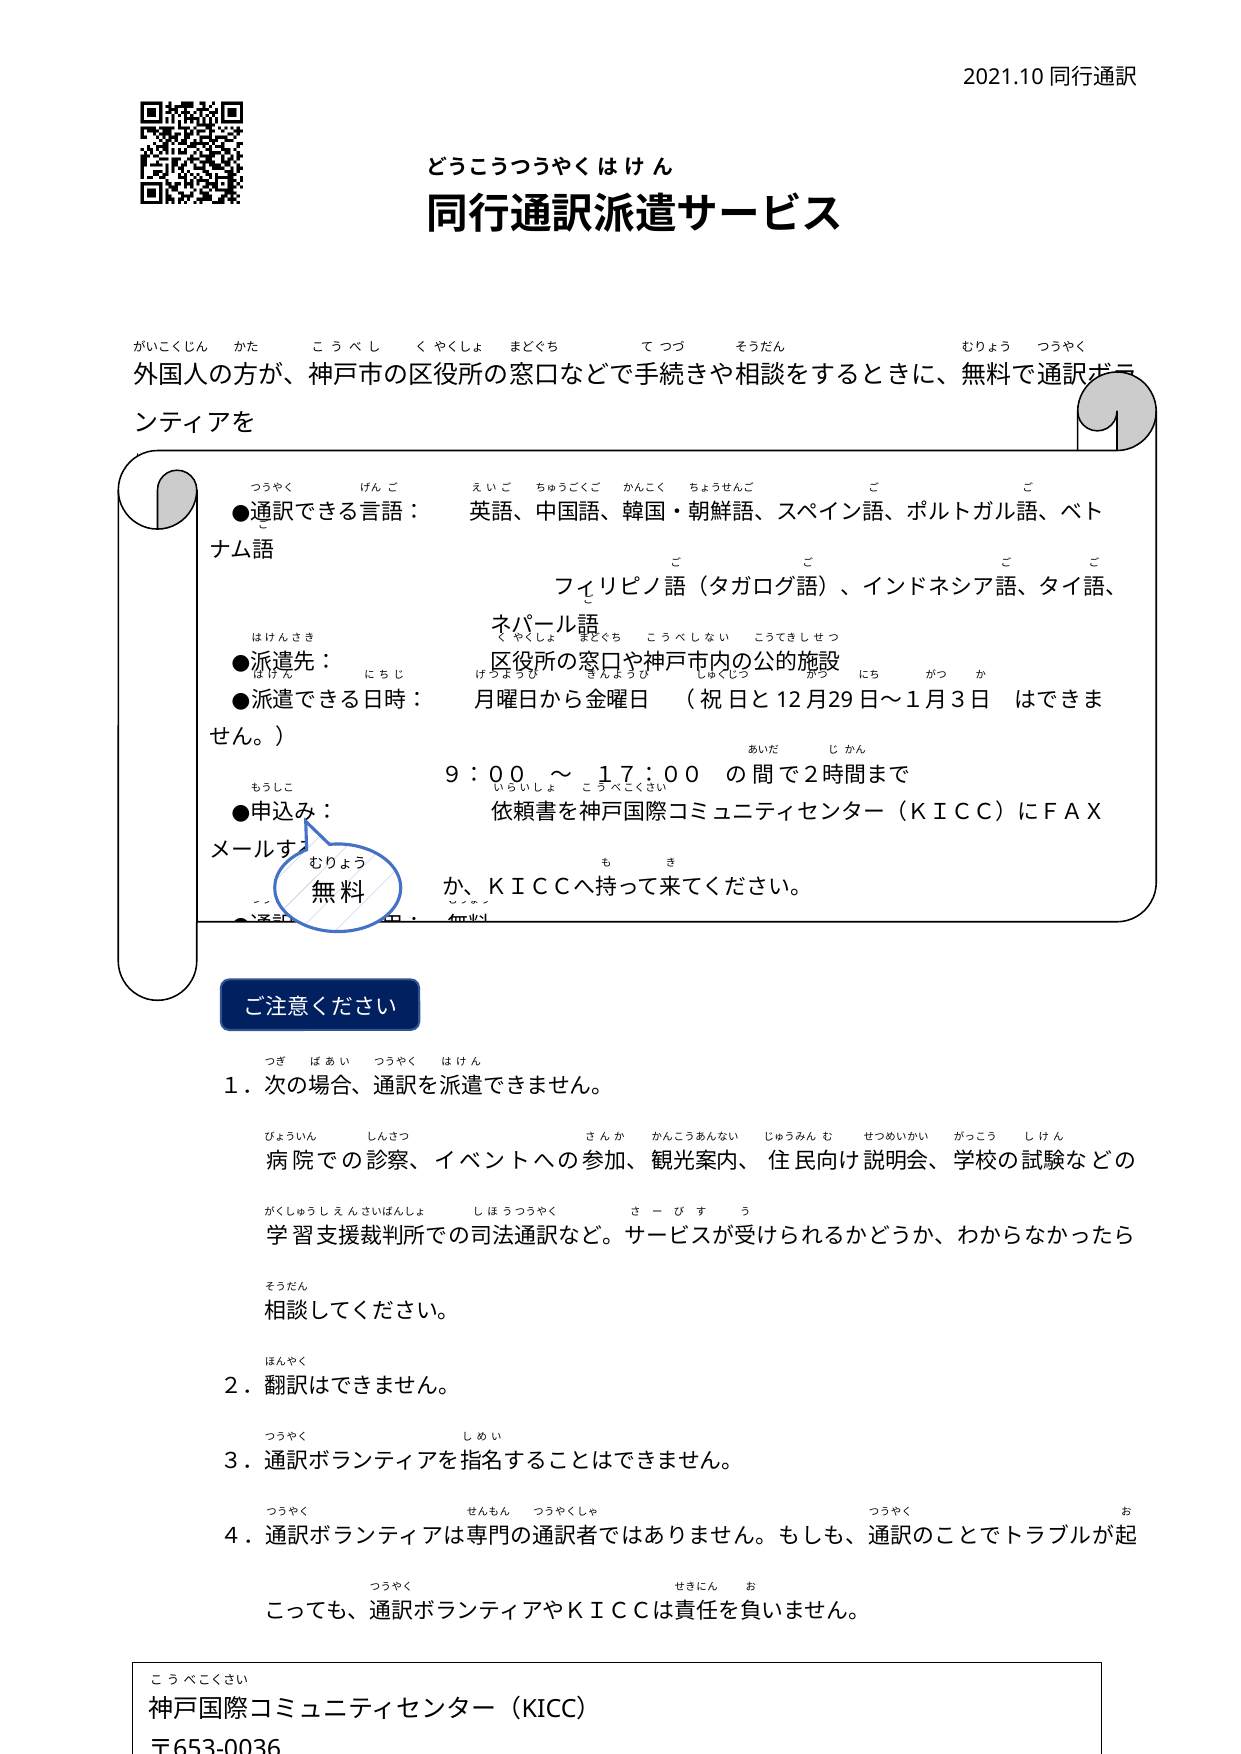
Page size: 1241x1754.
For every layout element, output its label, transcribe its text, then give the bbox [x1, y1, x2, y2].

text ４．ボランティアはのではありません。もしも、のことでトラブルがこっても、ボランティアやＫＩＣＣはをいません。 [220, 1489, 1137, 1639]
text ３．ボランティアをすることはできません。 [133, 1414, 1137, 1489]
text １．の、をできません。 [133, 1039, 1137, 1114]
text ２．はできません。 [133, 1339, 1137, 1414]
text での、イベントへの、、け、のなどのでのなど。がけられるかどうか、わからなかったらしてください。 [264, 1114, 1137, 1339]
text サービス [133, 139, 1137, 251]
text のが、ののなどできやをするときに、でボランティアを [133, 326, 1137, 439]
text します。 [133, 439, 1076, 457]
picture [128, 89, 255, 216]
